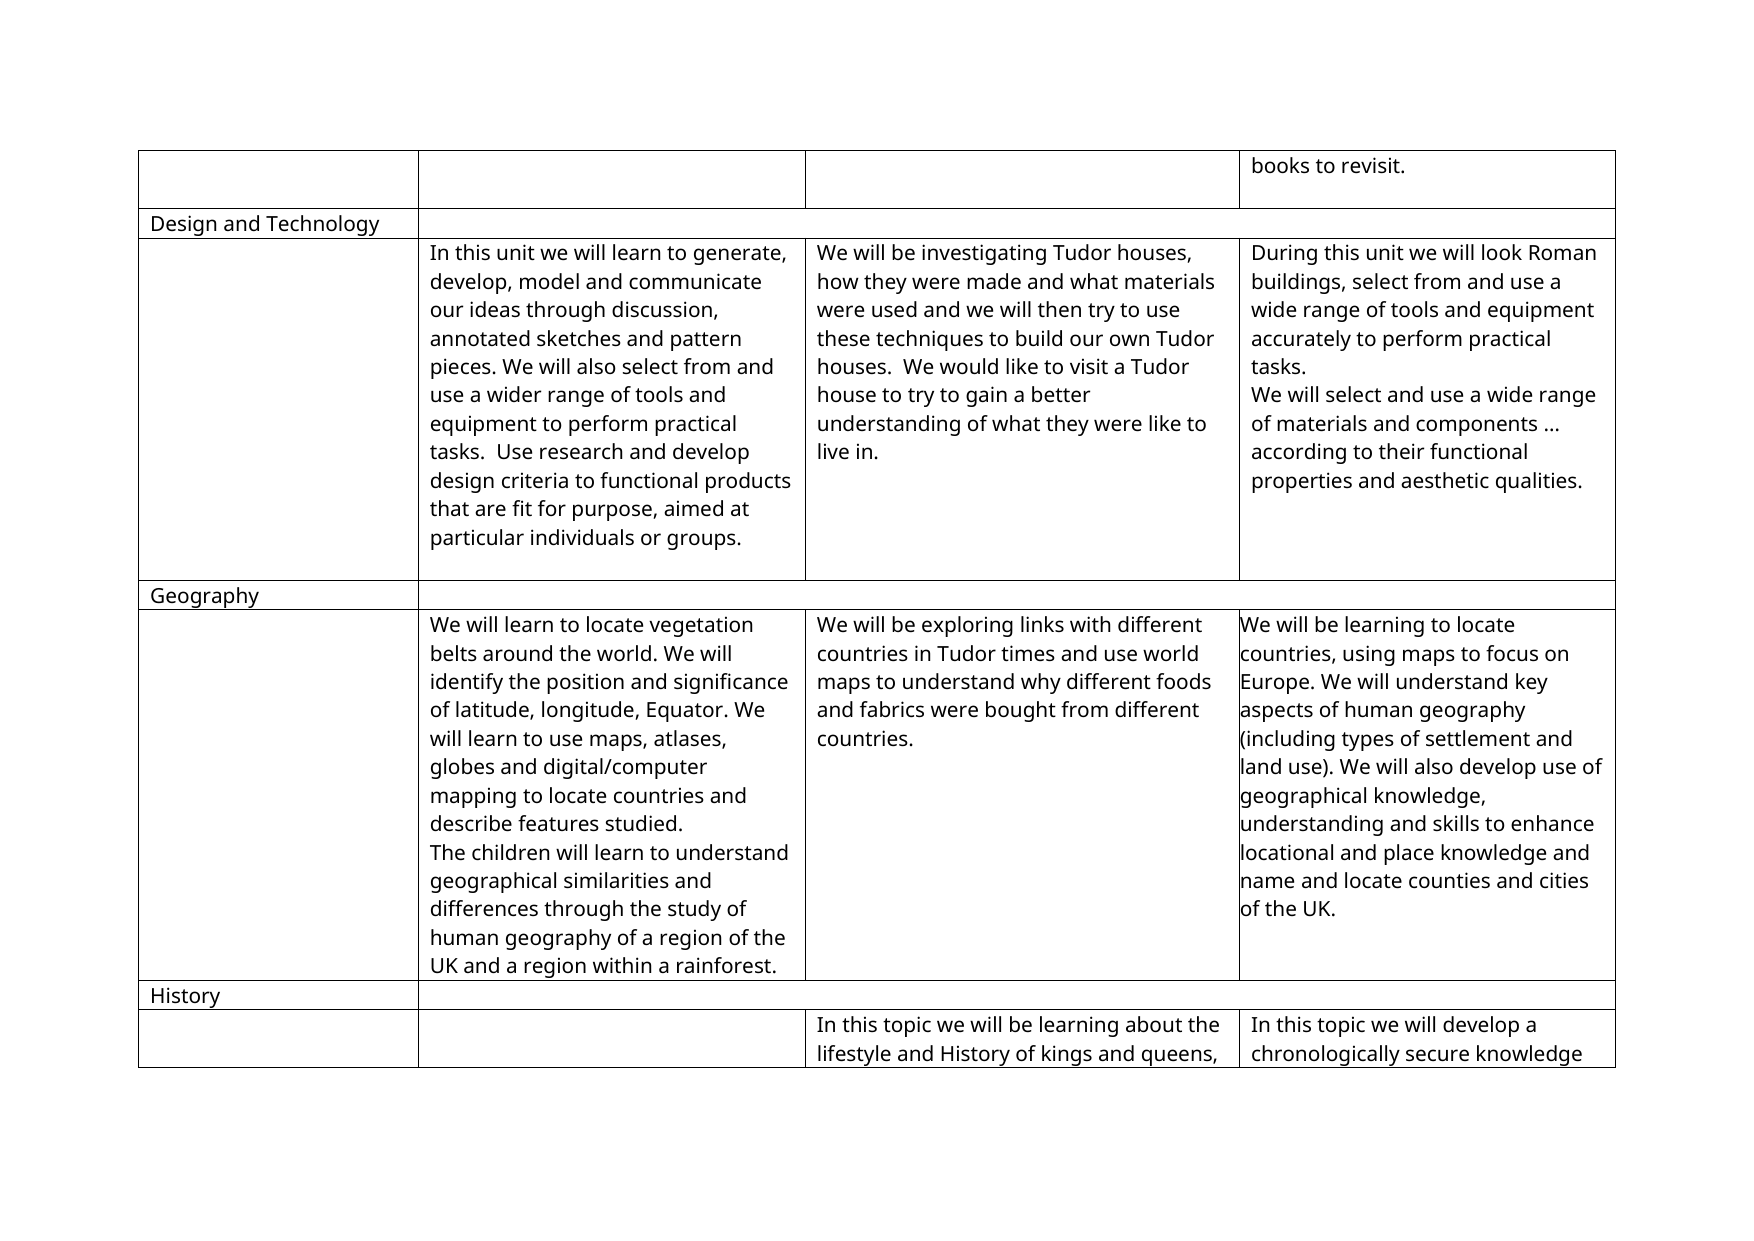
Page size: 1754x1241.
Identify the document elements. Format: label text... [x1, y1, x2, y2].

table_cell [1240, 151, 1615, 208]
table_cell History [139, 981, 418, 1009]
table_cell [1240, 1010, 1615, 1067]
table_cell Design and Technology [139, 209, 418, 237]
table_cell We will be exploring links with different countries in Tudor times and use world maps to understand why different foods and fabrics were bought from different countries. [806, 610, 1239, 980]
table_cell [139, 151, 418, 208]
table_cell [419, 1010, 805, 1067]
table_cell We will learn to locate vegetation belts around the world. We will identify the position and significance of latitude, longitude, Equator. We will learn to use maps, atlases, globes and digital/computer mapping to locate countries and describe features studied. The children will learn to understand geographical similarities and differences through the study of human geography of a region of the UK and a region within a rainforest. [419, 610, 805, 980]
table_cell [806, 151, 1239, 208]
table_cell [139, 239, 418, 580]
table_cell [419, 151, 805, 208]
table_cell During this unit we will look Roman buildings, select from and use a wide range of tools and equipment accurately to perform practical tasks. We will select and use a wide range of materials and components … according to their functional properties and aesthetic qualities. [1240, 239, 1615, 580]
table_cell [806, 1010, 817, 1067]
table_cell In this unit we will learn to generate, develop, model and communicate our ideas through discussion, annotated sketches and pattern pieces. We will also select from and use a wider range of tools and equipment to perform practical tasks. Use research and develop design criteria to functional products that are fit for purpose, aimed at particular individuals or groups. [419, 239, 805, 580]
table_cell We will be investigating Tudor houses, how they were made and what materials were used and we will then try to use these techniques to build our own Tudor houses. We would like to visit a Tudor house to try to gain a better understanding of what they were like to live in. [806, 239, 1239, 580]
table_cell We will be learning to locate countries, using maps to focus on Europe. We will understand key aspects of human geography (including types of settlement and land use). We will also develop use of geographical knowledge, understanding and skills to enhance locational and place knowledge and name and locate counties and cities of the UK. [1240, 610, 1615, 980]
table_cell [139, 1010, 418, 1067]
table_cell [139, 610, 418, 980]
table_cell [419, 581, 1615, 609]
table_cell Geography [139, 581, 418, 609]
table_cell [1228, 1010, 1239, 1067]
table_cell [419, 981, 1615, 1009]
table_cell [419, 209, 1615, 237]
